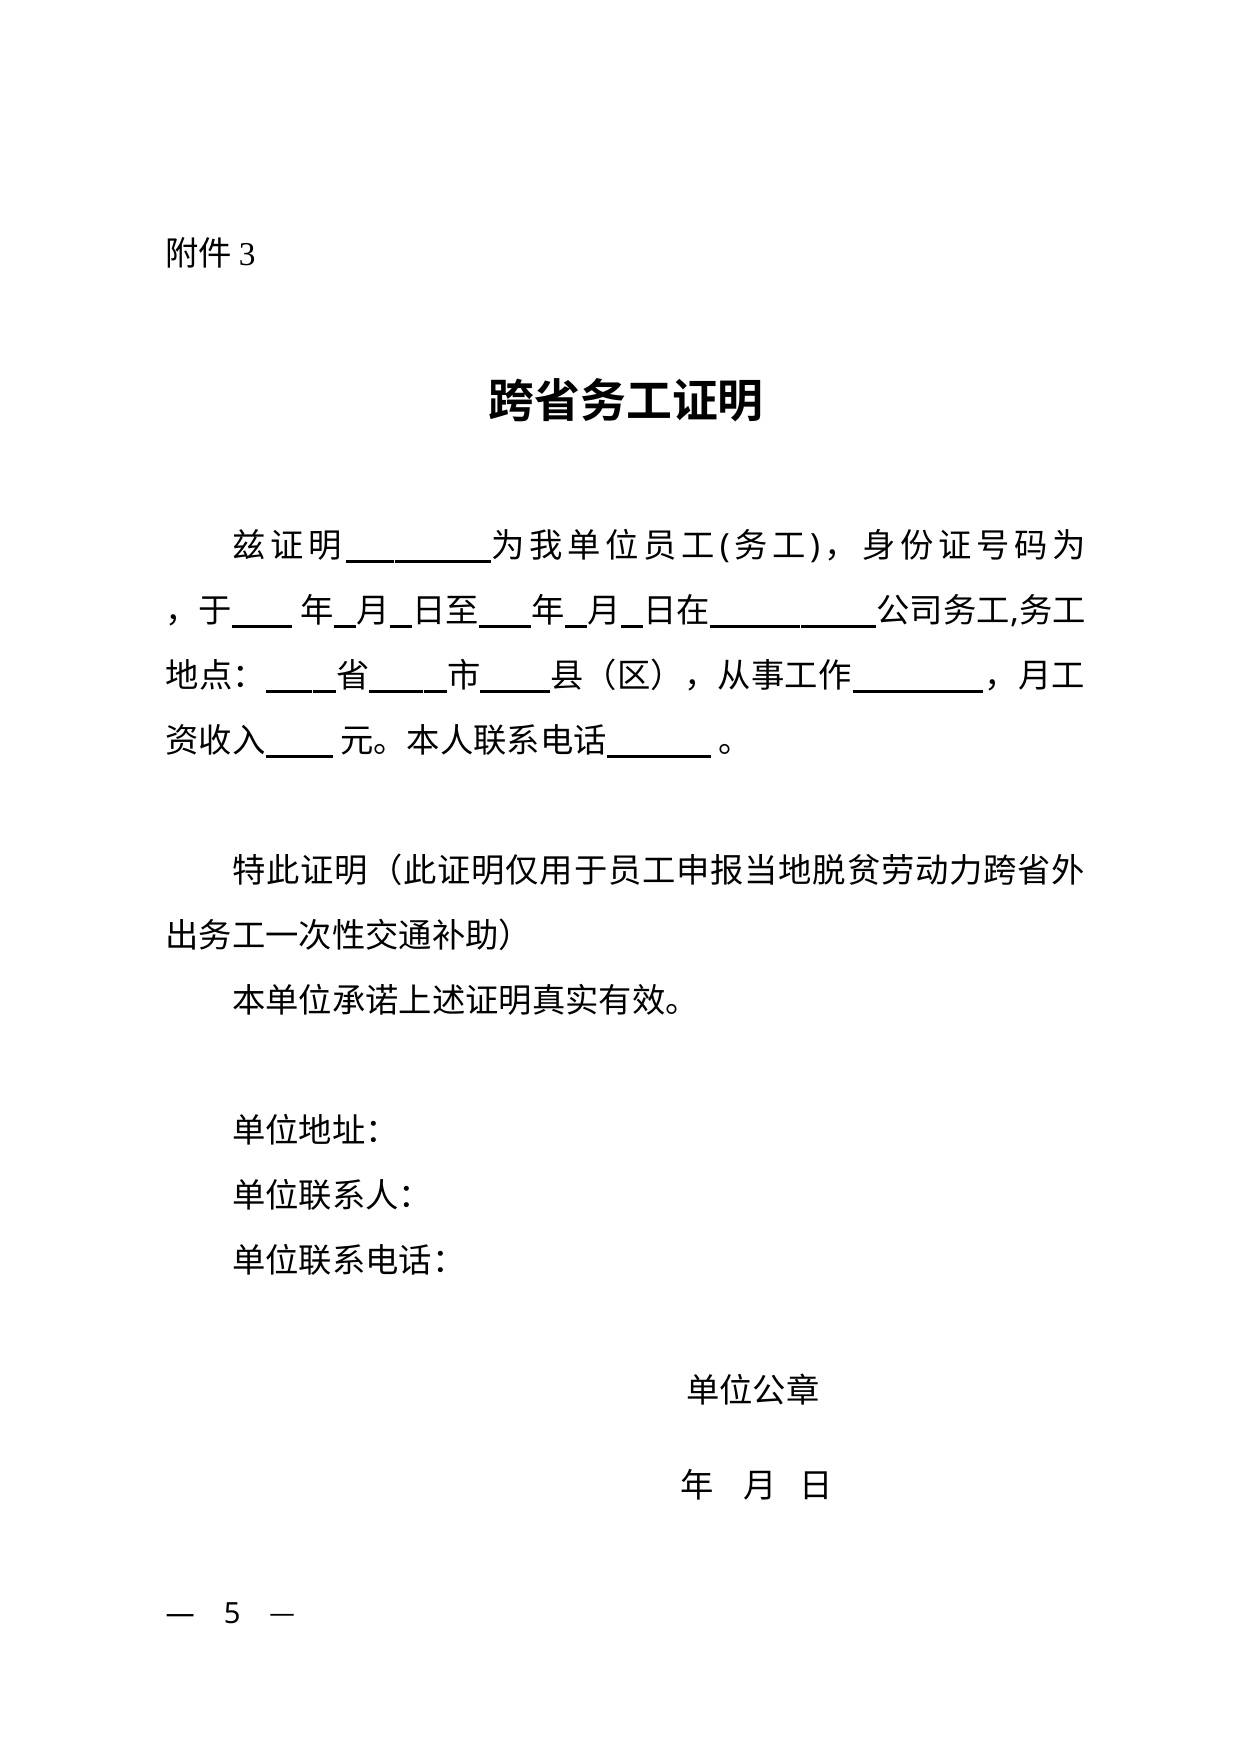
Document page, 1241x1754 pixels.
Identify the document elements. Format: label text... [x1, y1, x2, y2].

text 单位联系电话： [165, 1226, 1087, 1291]
text 单位地址： [165, 1096, 1087, 1161]
text 跨省务工证明 [165, 348, 1087, 446]
text 本单位承诺上述证明真实有效。 [165, 966, 1087, 1031]
text 单位公章 [165, 1356, 1087, 1421]
text 兹证明 为我单位员工(务工)，身份证号码为 ，于 年 月 日至 年 月 日在 公司务工,务工地点： 省 市 县（区），从事工作 ，月工资收入 元。本人联系电话 。 [165, 511, 1087, 771]
text 特此证明（此证明仅用于员工申报当地脱贫劳动力跨省外出务工一次性交通补助） [165, 836, 1087, 966]
text 年 月 日 [165, 1451, 1087, 1516]
text 附件3 [165, 218, 1087, 283]
text 单位联系人： [165, 1161, 1087, 1226]
